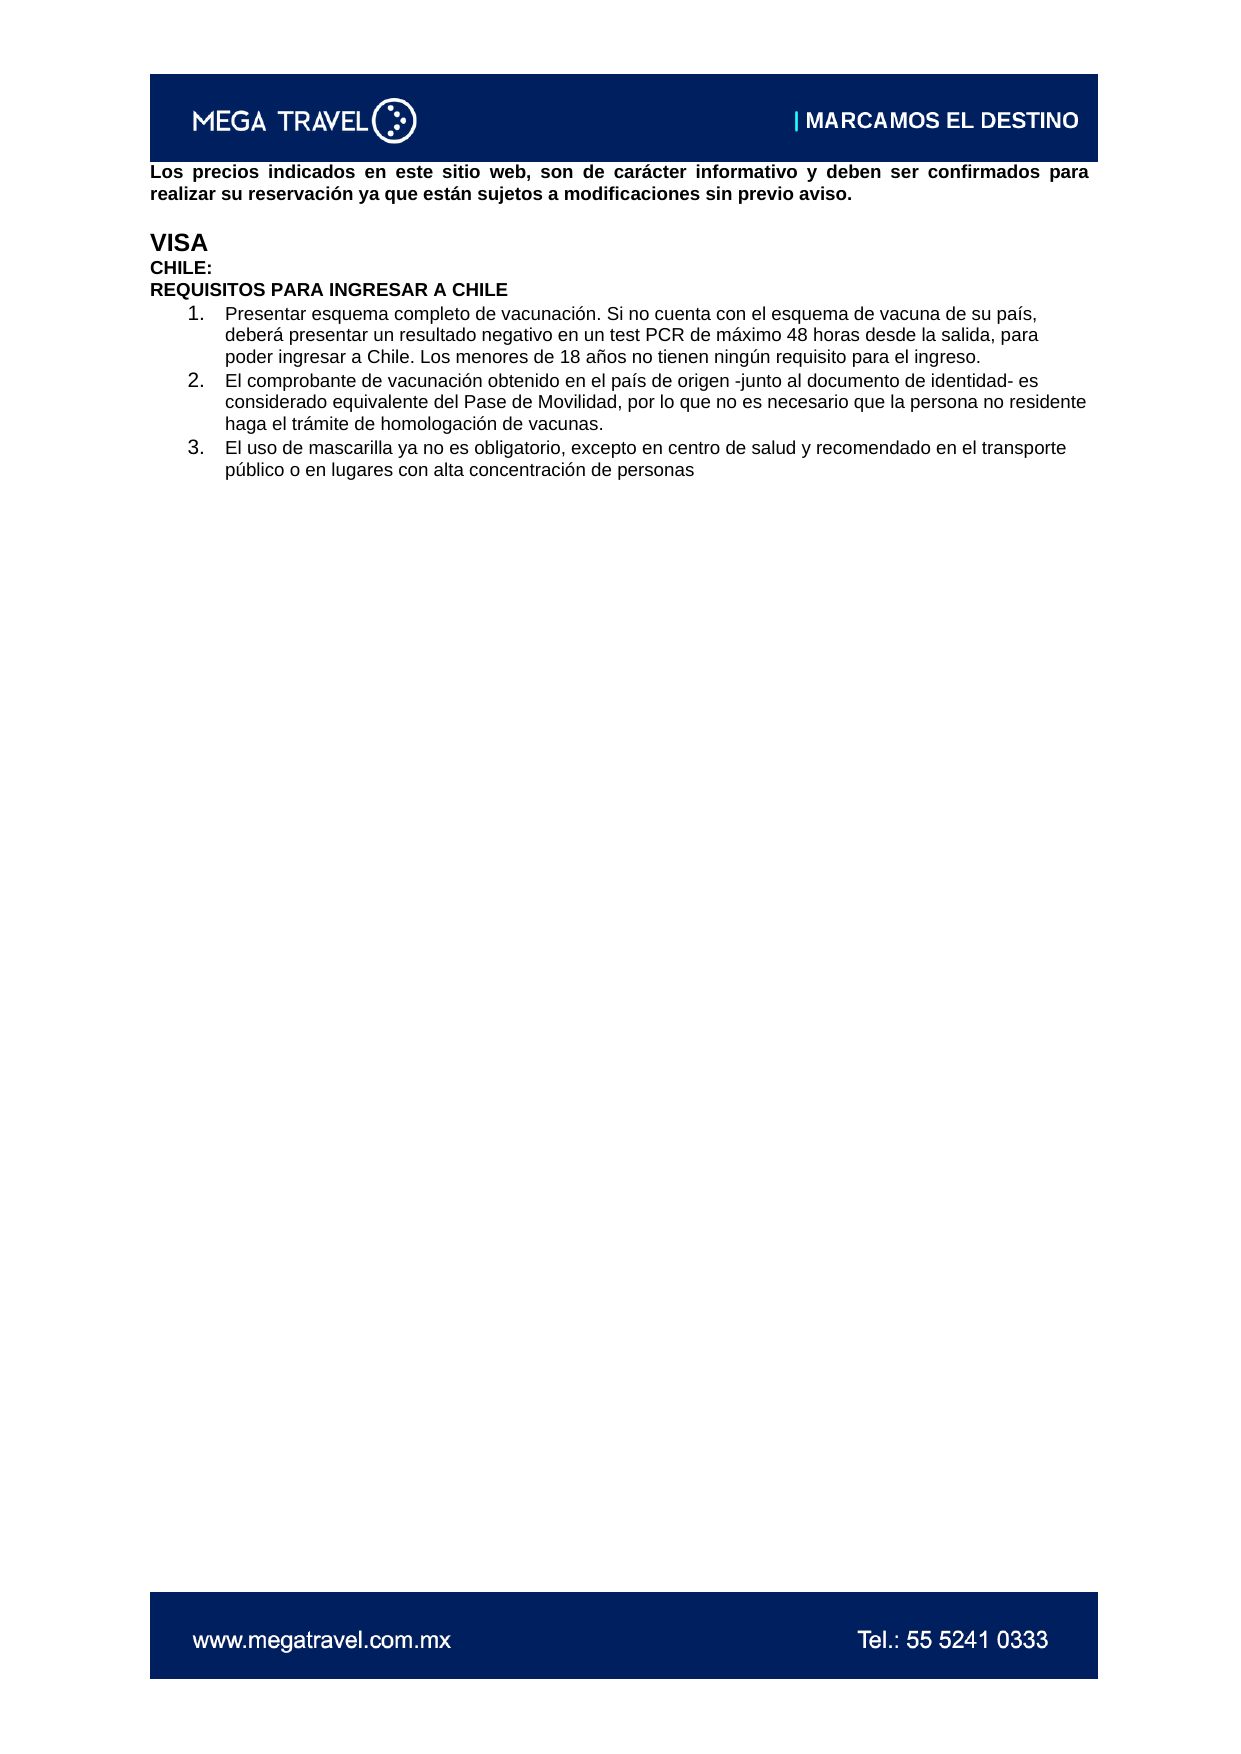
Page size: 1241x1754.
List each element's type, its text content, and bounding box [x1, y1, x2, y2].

text REQUISITOS PARA INGRESAR A CHILE [150, 279, 1090, 300]
picture [150, 1592, 1098, 1679]
list El comprobante de vacunación obtenido en el país de origen -junto al documento de identidad- es considerado equivalente del Pase de Movilidad, por lo que no es necesario que la persona no residente haga el trámite de homologación de vacunas. [187, 367, 1090, 434]
text Los precios indicados en este sitio web, son de carácter informativo y deben ser confirmados para realizar su reservación ya que están sujetos a modificaciones sin previo aviso. [150, 161, 1090, 204]
picture [150, 74, 1098, 162]
list Presentar esquema completo de vacunación. Si no cuenta con el esquema de vacuna de su país, deberá presentar un resultado negativo en un test PCR de máximo 48 horas desde la salida, para poder ingresar a Chile. Los menores de 18 años no tienen ningún requisito para el ingreso. [187, 300, 1090, 367]
text CHILE: [150, 257, 1090, 279]
list El uso de mascarilla ya no es obligatorio, excepto en centro de salud y recomendado en el transporte público o en lugares con alta concentración de personas [187, 434, 1090, 480]
